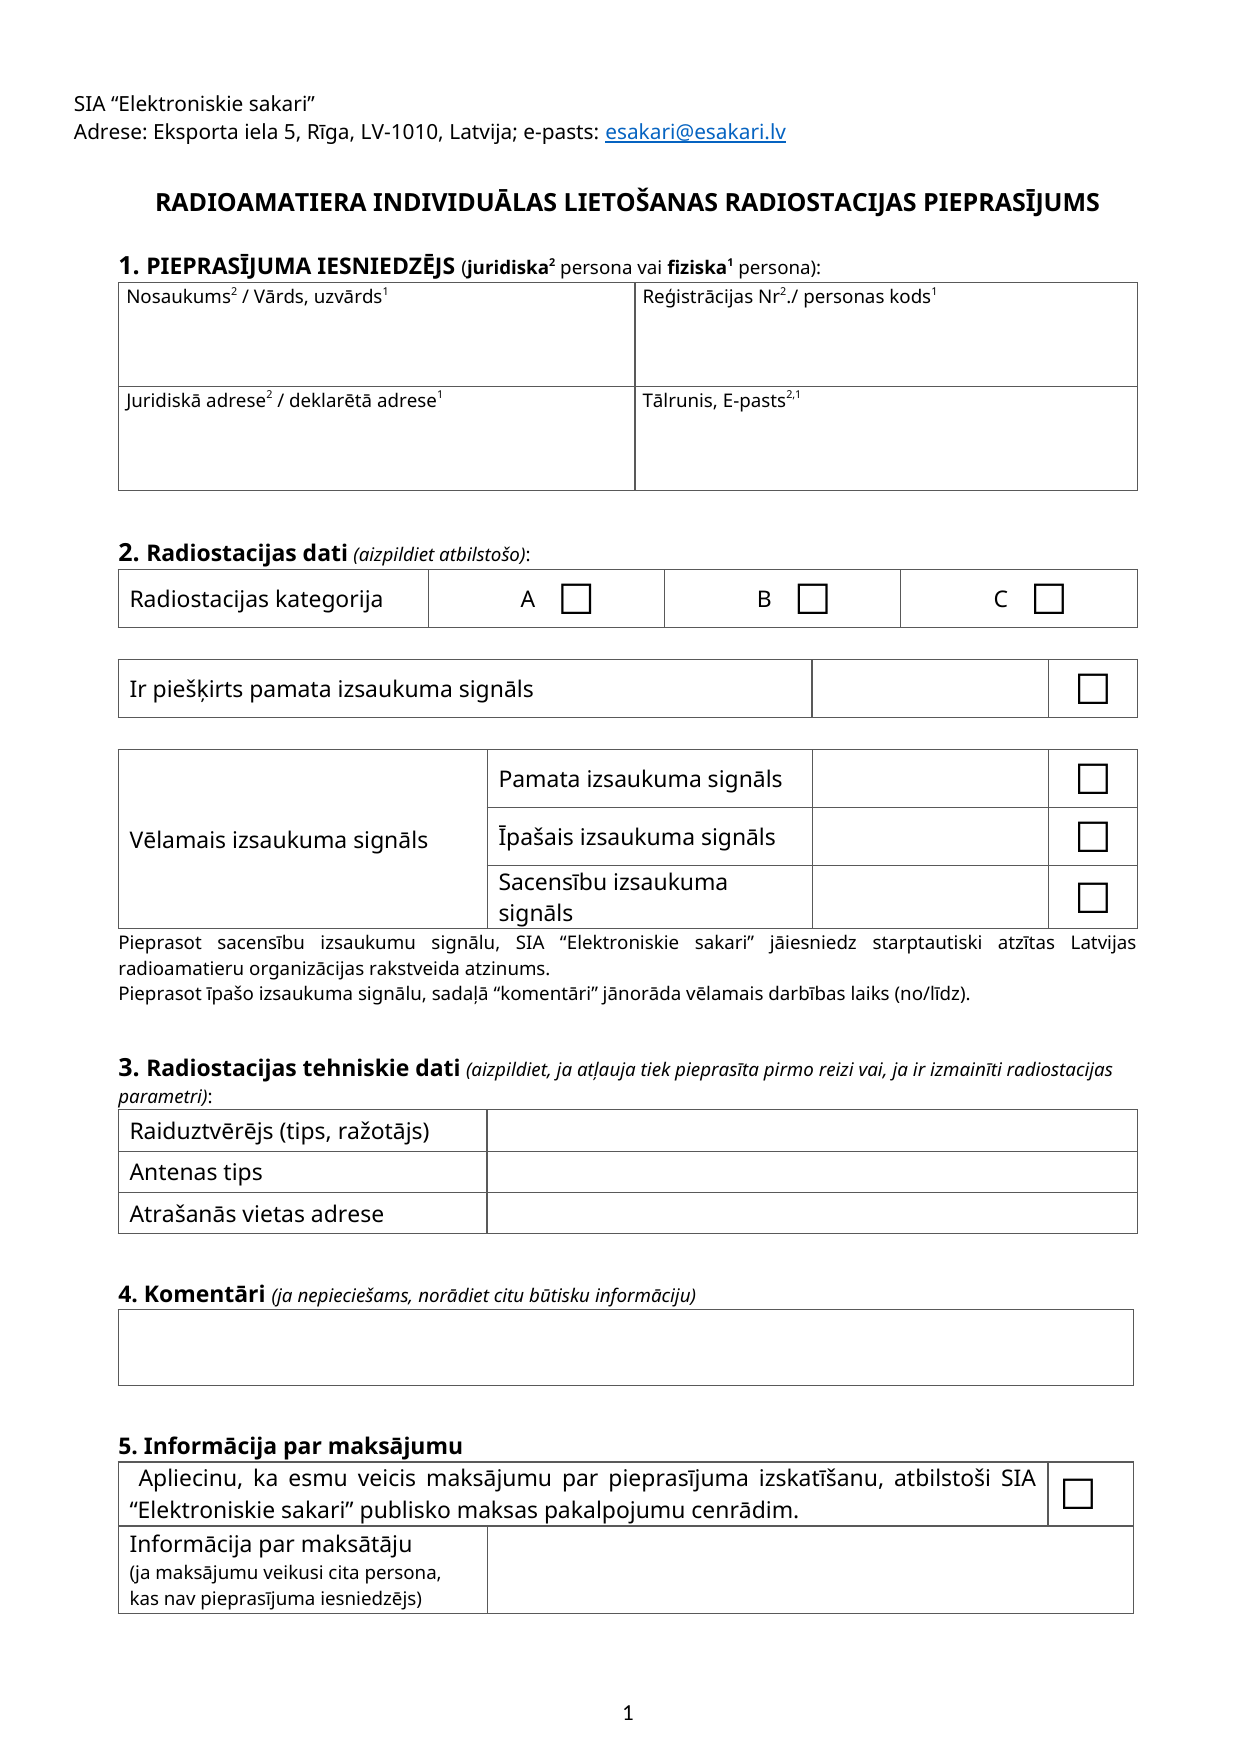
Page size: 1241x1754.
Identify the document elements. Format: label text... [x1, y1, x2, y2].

table_header Nosaukums2 / Vārds, uzvārds1 [119, 283, 634, 386]
text 5. Informācija par maksājumu [118, 1430, 1137, 1461]
table_cell [488, 1193, 1137, 1233]
table_cell Tālrunis, E-pasts2,1 [636, 387, 1137, 490]
table_header Ir piešķirts pamata izsaukuma signāls [119, 660, 811, 717]
subtitle Adrese: Eksporta iela 5, Rīga, LV-1010, Latvija; e-pasts: esakari@esakari.lv [74, 117, 1137, 146]
table_cell Informācija par maksātāju (ja maksājumu veikusi cita persona, kas nav pieprasījuma iesniedzējs) [119, 1527, 487, 1612]
table_header Apliecinu, ka esmu veicis maksājumu par pieprasījuma izskatīšanu, atbilstoši SIA “Elektroniskie sakari” publisko maksas pakalpojumu cenrādim. [119, 1463, 1047, 1525]
table_cell Atrašanās vietas adrese [119, 1193, 486, 1233]
table_header B [665, 570, 783, 627]
table_cell Īpašais izsaukuma signāls [488, 808, 812, 865]
table_header Radiostacijas kategorija [119, 570, 428, 627]
table_cell Sacensību izsaukuma signāls [488, 866, 812, 928]
text 4. Komentāri (ja nepieciešams, norādiet citu būtisku informāciju) [118, 1278, 1137, 1309]
table_header [119, 1310, 1133, 1385]
text RADIOAMATIERA INDIVIDUĀLAS LIETOŠANAS RADIOSTACIJAS PIEPRASĪJUMS [118, 185, 1137, 219]
table_header C [901, 570, 1019, 627]
table_header [813, 660, 1048, 717]
text Pieprasot īpašo izsaukuma signālu, sadaļā “komentāri” jānorāda vēlamais darbības laiks (no/līdz). [118, 980, 1137, 1006]
table_header A [429, 570, 546, 627]
text 2. Radiostacijas dati (aizpildiet atbilstošo): [118, 535, 1137, 569]
text Pieprasot sacensību izsaukumu signālu, SIA “Elektroniskie sakari” jāiesniedz starptautiski atzītas Latvijas radioamatieru organizācijas rakstveida atzinums. [118, 929, 1137, 980]
table_cell Juridiskā adrese2 / deklarētā adrese1 [119, 387, 634, 490]
table_cell [813, 866, 1048, 928]
table_cell [488, 1152, 1137, 1192]
text 3. Radiostacijas tehniskie dati (aizpildiet, ja atļauja tiek pieprasīta pirmo reizi vai, ja ir izmainīti radiostacijas parametri): [118, 1049, 1137, 1109]
table_cell [488, 1527, 1133, 1612]
subtitle SIA “Elektroniskie sakari” [74, 89, 1137, 117]
table_header Raiduztvērējs (tips, ražotājs) [119, 1110, 486, 1151]
text 1. PIEPRASĪJUMA IESNIEDZĒJS (juridiska2 persona vai fiziska1 persona): [118, 248, 1137, 282]
table_header [488, 1110, 1137, 1151]
table_header Reģistrācijas Nr2./ personas kods1 [636, 283, 1137, 386]
table_cell [813, 808, 1048, 865]
table_cell Antenas tips [119, 1152, 486, 1192]
table_header Vēlamais izsaukuma signāls [119, 750, 487, 928]
table_header Pamata izsaukuma signāls [488, 750, 812, 807]
table_header [813, 750, 1048, 807]
